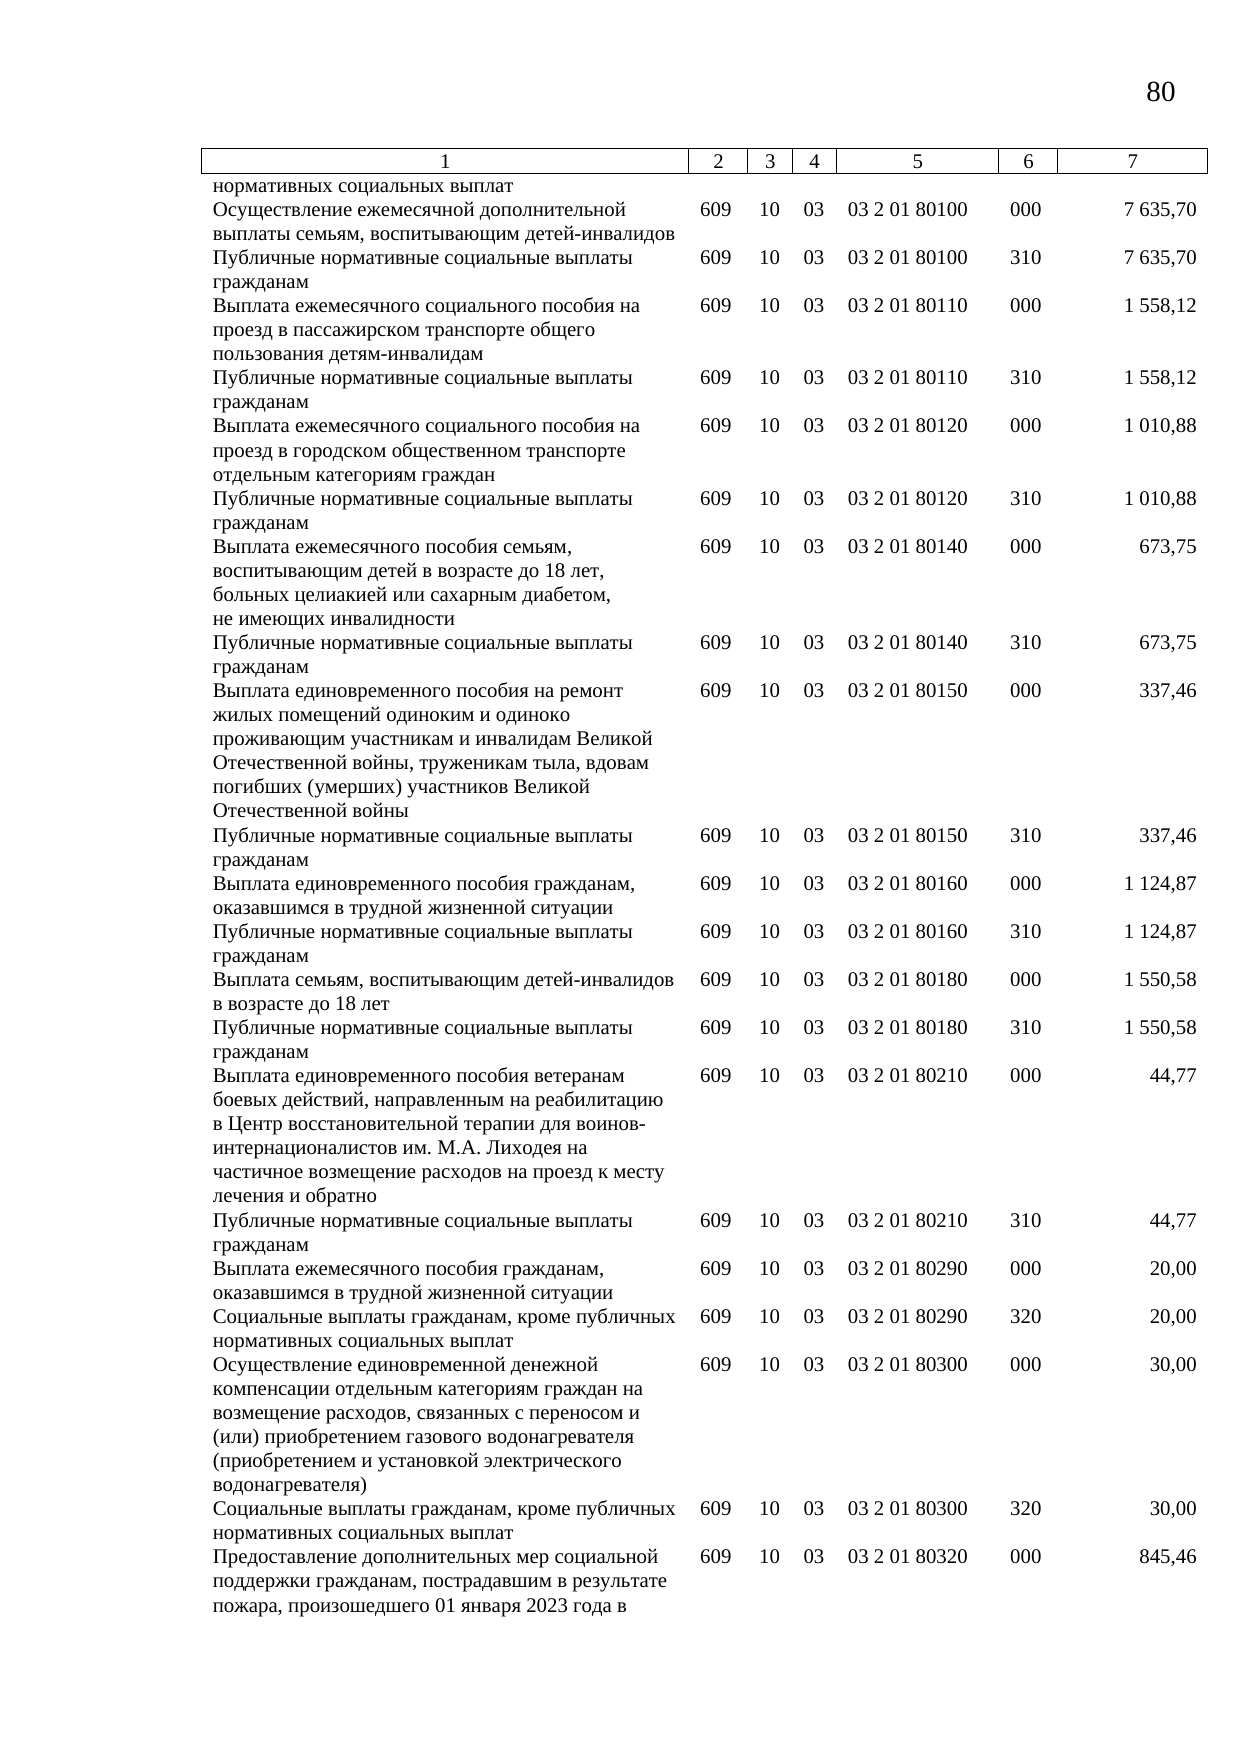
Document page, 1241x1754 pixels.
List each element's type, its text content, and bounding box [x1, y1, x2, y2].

table_header 2 [689, 149, 747, 173]
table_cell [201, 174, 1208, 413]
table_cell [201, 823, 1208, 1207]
table_header 1 [202, 149, 688, 173]
table_header 5 [837, 149, 998, 173]
table_header 3 [748, 149, 792, 173]
table_header 4 [793, 149, 836, 173]
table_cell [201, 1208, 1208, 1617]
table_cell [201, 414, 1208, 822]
table_header 6 [999, 149, 1057, 173]
table_header 7 [1058, 149, 1207, 173]
